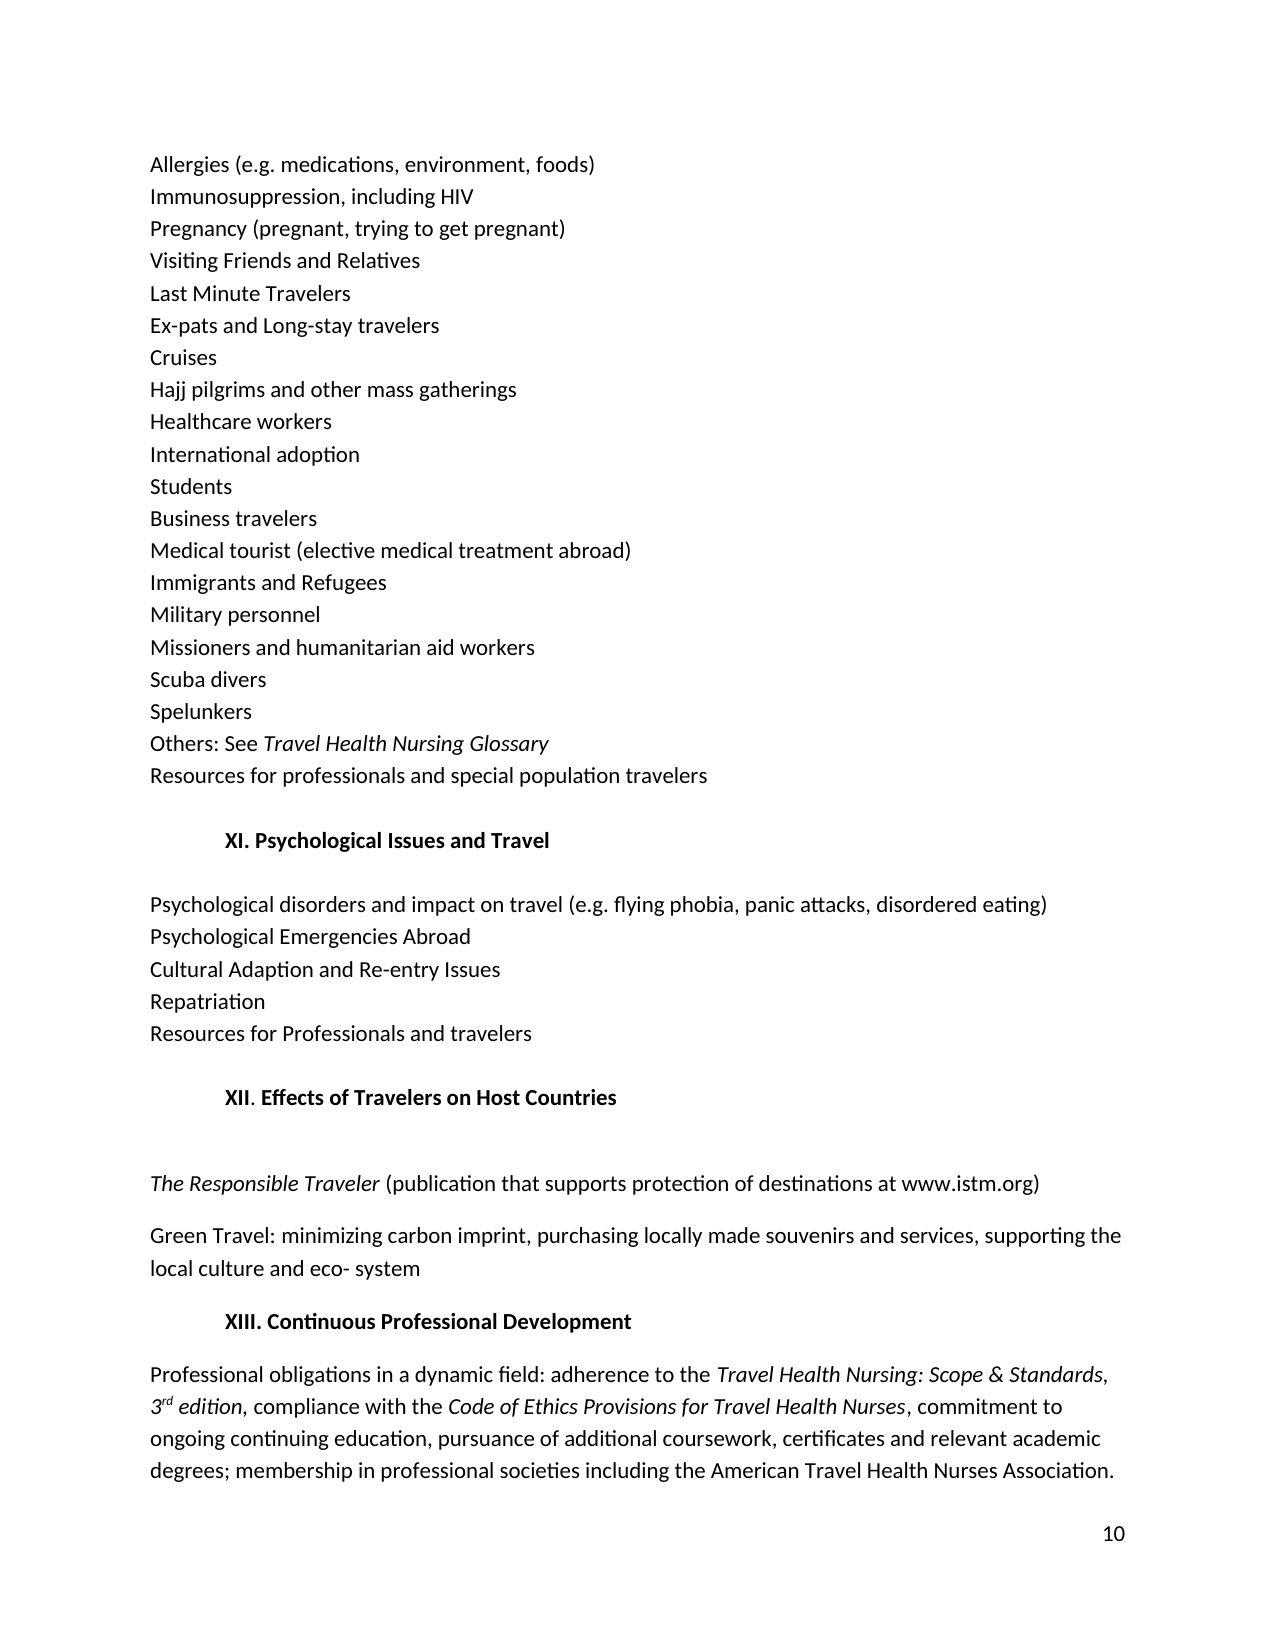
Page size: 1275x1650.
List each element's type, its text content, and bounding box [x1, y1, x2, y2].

text Resources for professionals and special population travelers [150, 762, 1125, 789]
text Healthcare workers [150, 407, 1125, 436]
text Allergies (e.g. medications, environment, foods) [150, 150, 1125, 178]
text Military personnel [150, 601, 1125, 629]
text The Responsible Traveler (publication that supports protection of destinations at www.istm.org) [150, 1169, 1125, 1197]
text Scuba divers [150, 665, 1125, 693]
text Medical tourist (elective medical treatment abroad) [150, 536, 1125, 564]
text XIII. Continuous Professional Development [150, 1307, 1125, 1335]
text Ex-pats and Long-stay travelers [150, 311, 1125, 339]
text Business travelers [150, 504, 1125, 532]
text Cultural Adaption and Re-entry Issues [150, 955, 1125, 983]
text Spelunkers [150, 697, 1125, 725]
text Green Travel: minimizing carbon imprint, purchasing locally made souvenirs and services, supporting the local culture and eco- system [150, 1222, 1125, 1282]
text Students [150, 472, 1125, 500]
text Immigrants and Refugees [150, 568, 1125, 596]
text Others: See Travel Health Nursing Glossary [150, 729, 1125, 757]
text Visiting Friends and Relatives [150, 247, 1125, 274]
text XII. Effects of Travelers on Host Countries [150, 1083, 1125, 1111]
text Cruises [150, 343, 1125, 371]
text Psychological disorders and impact on travel (e.g. flying phobia, panic attacks, disordered eating) [150, 890, 1125, 918]
text Immunosuppression, including HIV [150, 182, 1125, 210]
text Pregnancy (pregnant, trying to get pregnant) [150, 214, 1125, 242]
text Hajj pilgrims and other mass gatherings [150, 375, 1125, 403]
text Last Minute Travelers [150, 279, 1125, 307]
text International adoption [150, 440, 1125, 468]
text Repatriation [150, 987, 1125, 1015]
text Resources for Professionals and travelers [150, 1019, 1125, 1047]
text Professional obligations in a dynamic field: adherence to the Travel Health Nursing: Scope & Standards, 3rd edition, compliance with the Code of Ethics Provisions for Travel Health Nurses, commitment to ongoing continuing education, pursuance of additional coursework, certificates and relevant academic degrees; membership in professional societies including the American Travel Health Nurses Association. [150, 1360, 1125, 1484]
text Missioners and humanitarian aid workers [150, 633, 1125, 661]
text Psychological Emergencies Abroad [150, 922, 1125, 951]
text XI. Psychological Issues and Travel [150, 826, 1125, 854]
